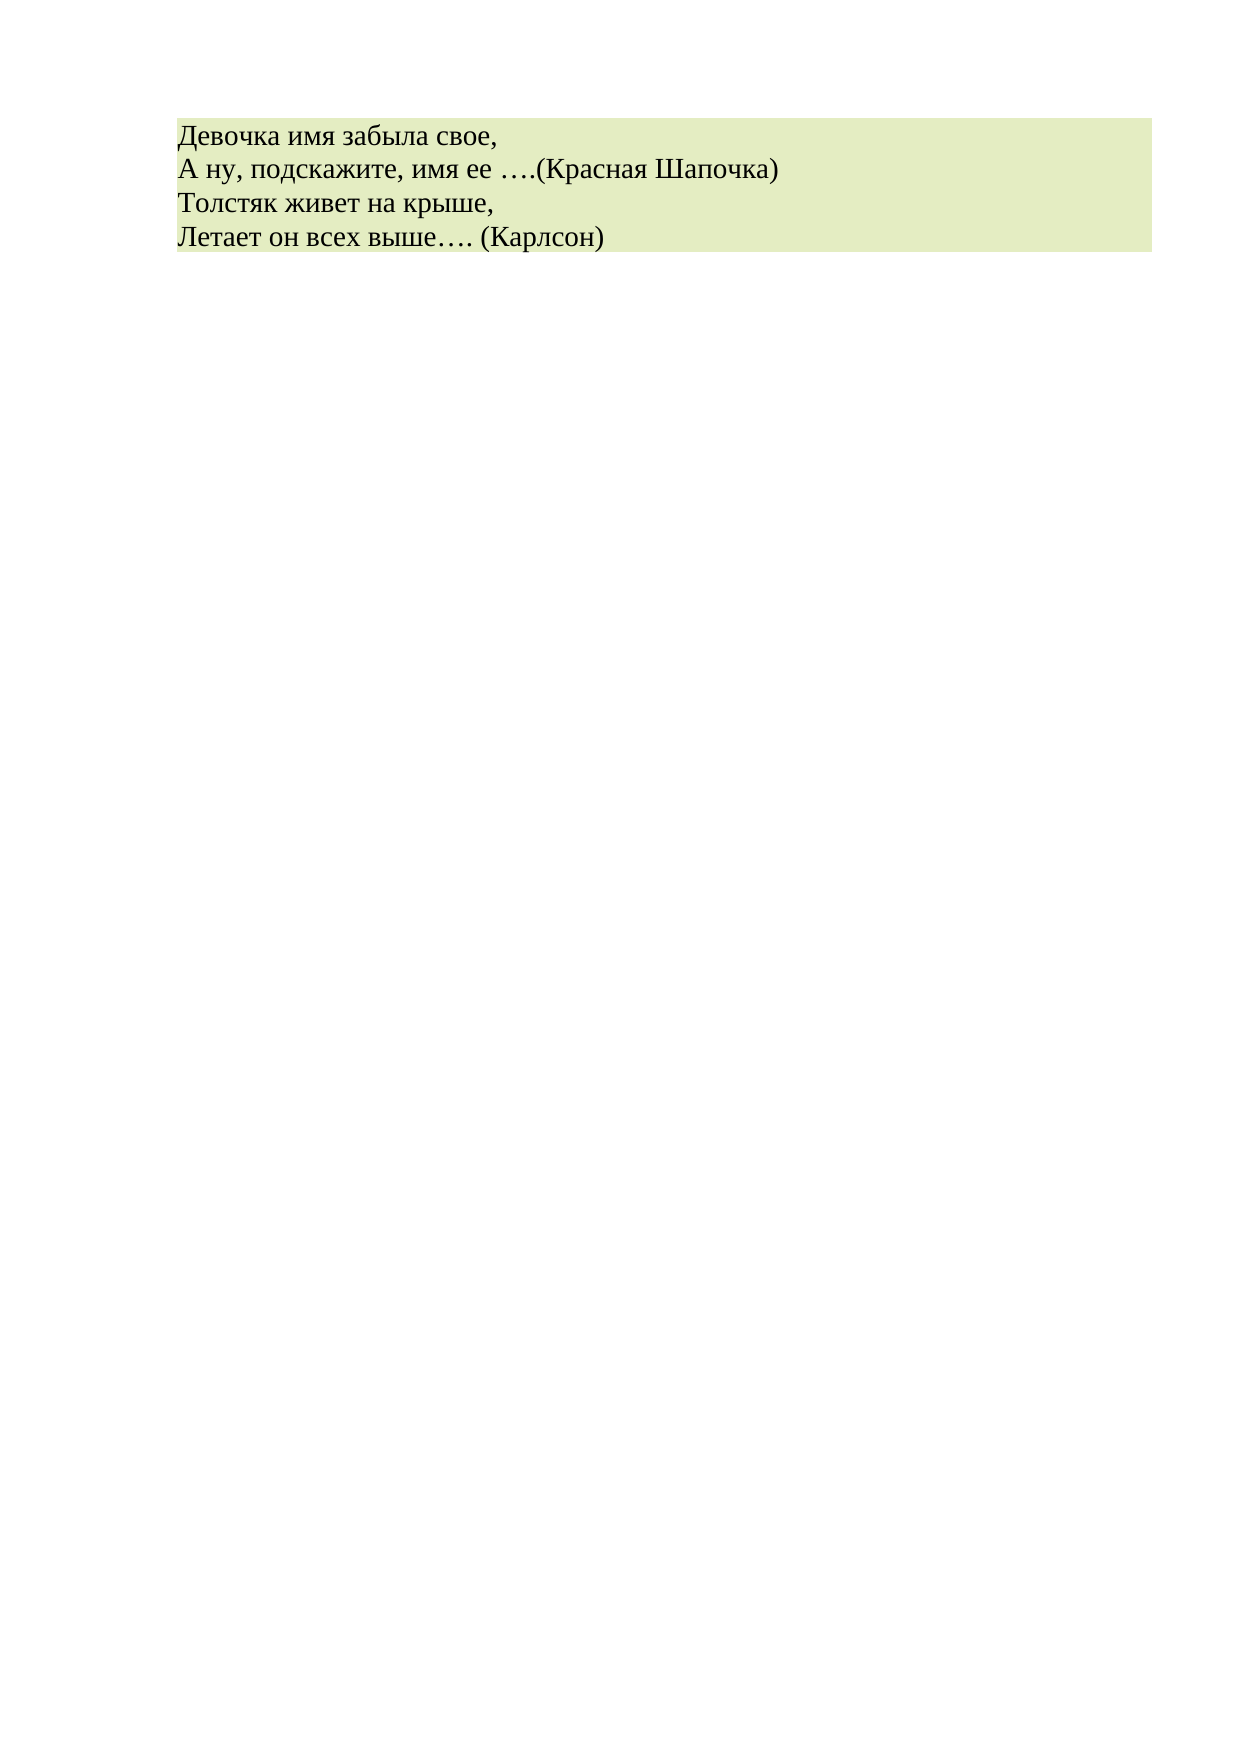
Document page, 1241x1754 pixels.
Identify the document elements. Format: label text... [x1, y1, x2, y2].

text Девочка имя забыла свое, [177, 118, 1152, 152]
text Толстяк живет на крыше, [177, 185, 1152, 219]
text А ну, подскажите, имя ее ….(Красная Шапочка) [177, 152, 1152, 185]
text Летает он всех выше…. (Карлсон) [177, 219, 1152, 252]
